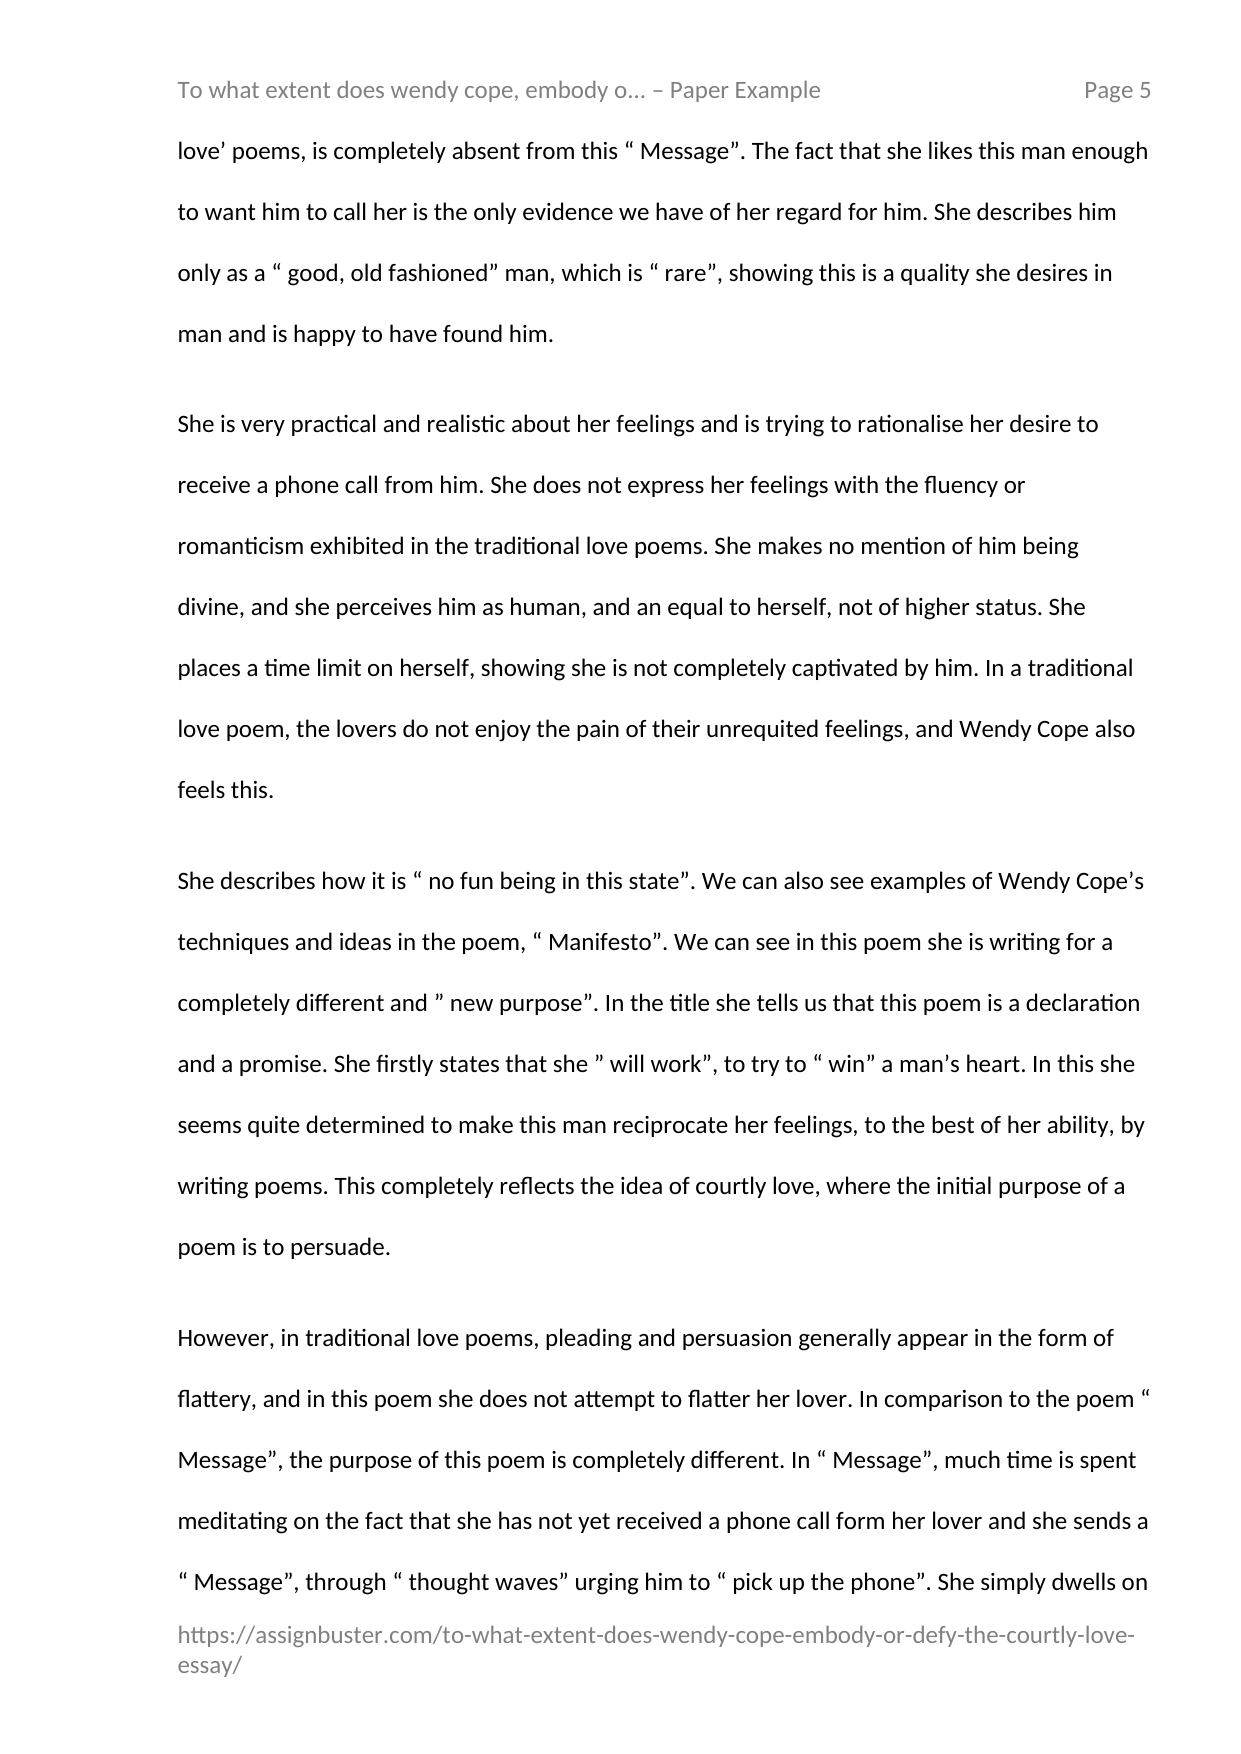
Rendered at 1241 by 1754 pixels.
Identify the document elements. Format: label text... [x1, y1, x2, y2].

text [177, 1322, 1152, 1597]
text She is very practical and realistic about her feelings and is trying to rationalise her desire to receive a phone call from him. She does not express her feelings with the fluency or romanticism exhibited in the traditional love poems. She makes no mention of him being divine, and she perceives him as human, and an equal to herself, not of higher status. She places a time limit on herself, showing she is not completely captivated by him. In a traditional love poem, the lovers do not enjoy the pain of their unrequited feelings, and Wendy Cope also feels this. [177, 408, 1152, 805]
text She describes how it is “ no fun being in this state”. We can also see examples of Wendy Cope’s techniques and ideas in the poem, “ Manifesto”. We can see in this poem she is writing for a completely different and ” new purpose”. In the title she tells us that this poem is a declaration and a promise. She firstly states that she ” will work”, to try to “ win” a man’s heart. In this she seems quite determined to make this man reciprocate her feelings, to the best of her ability, by writing poems. This completely reflects the idea of courtly love, where the initial purpose of a poem is to persuade. [177, 865, 1152, 1262]
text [177, 135, 1152, 348]
